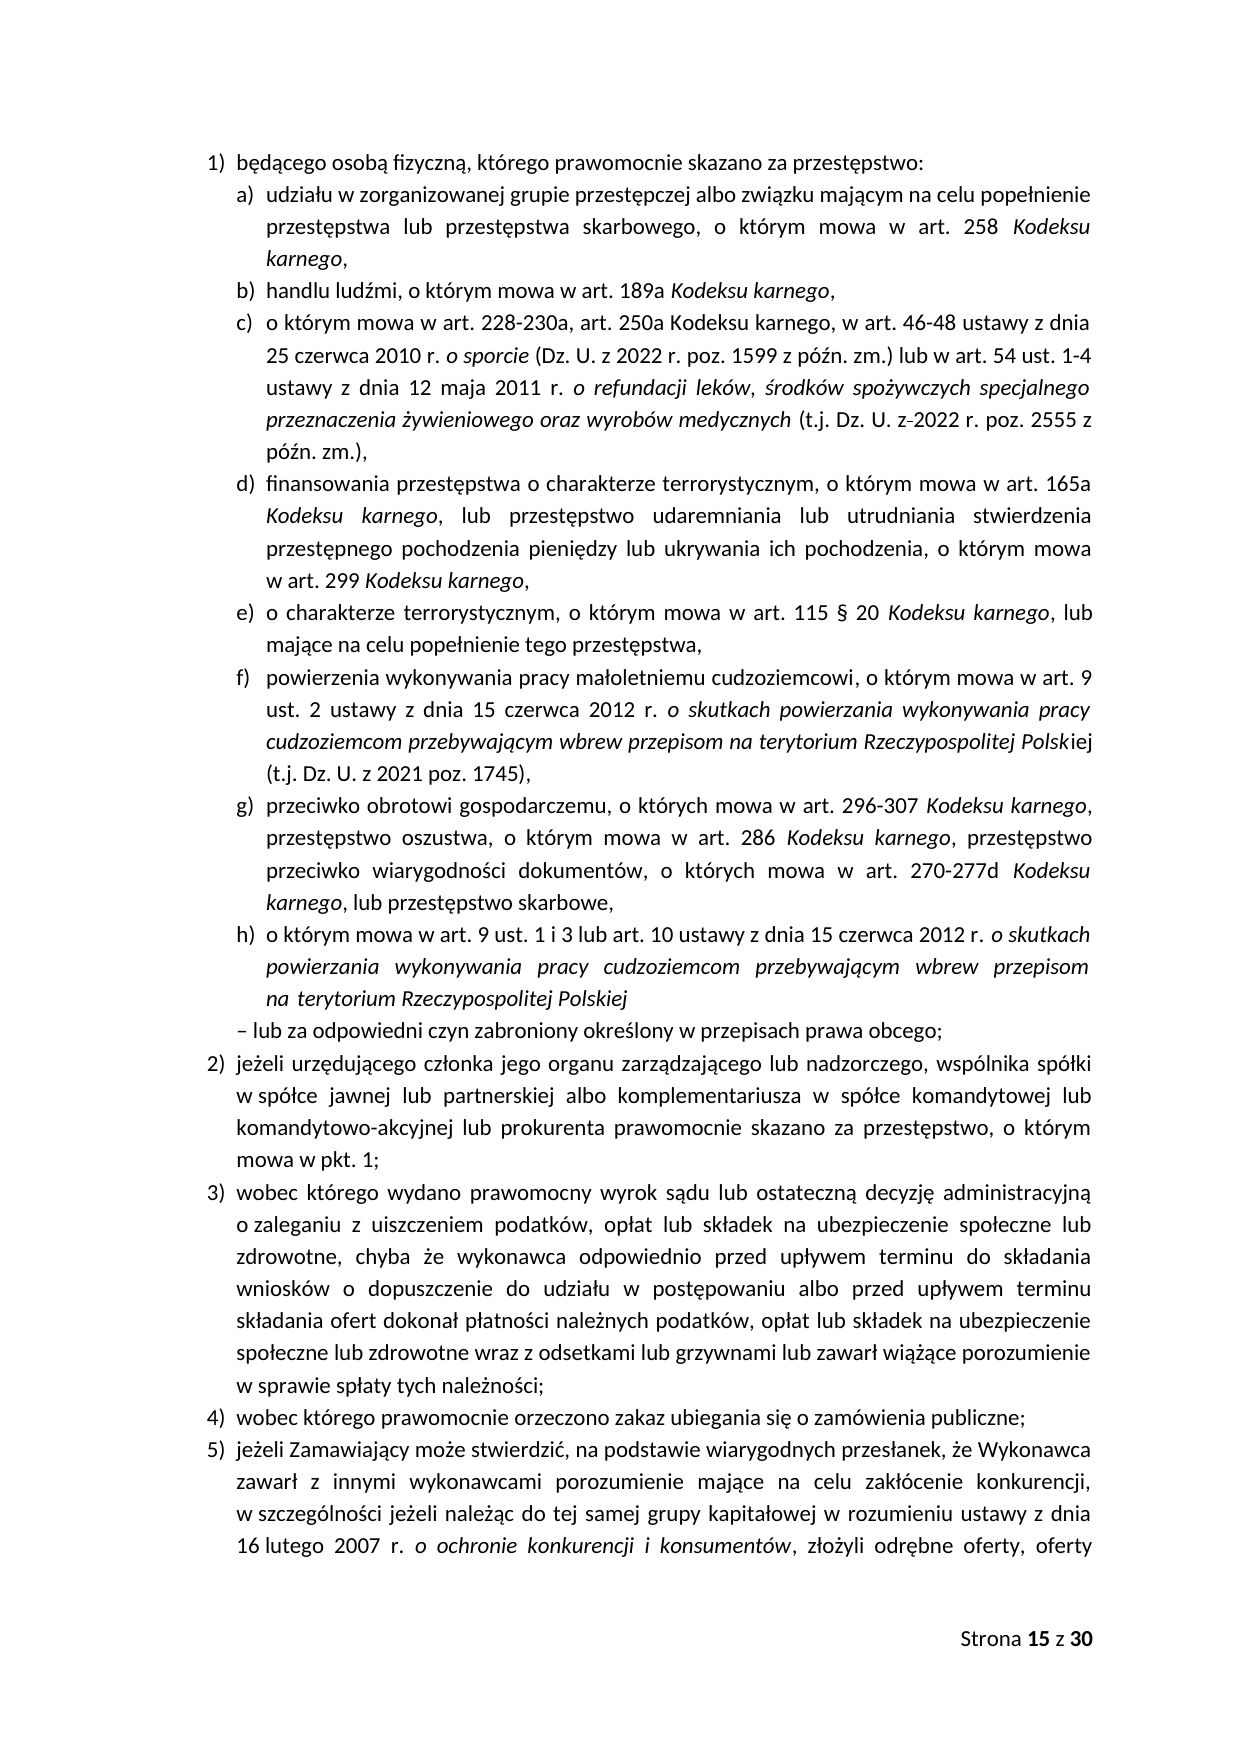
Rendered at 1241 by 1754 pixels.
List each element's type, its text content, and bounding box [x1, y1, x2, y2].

list przeciwko obrotowi gospodarczemu, o których mowa w art. 296-307 Kodeksu karnego, przestępstwo oszustwa, o którym mowa w art. 286 Kodeksu karnego, przestępstwo przeciwko wiarygodności dokumentów, o których mowa w art. 270-277d Kodeksu karnego, lub przestępstwo skarbowe, [236, 791, 1093, 916]
list wobec którego prawomocnie orzeczono zakaz ubiegania się o zamówienia publiczne; [207, 1403, 1093, 1431]
list o charakterze terrorystycznym, o którym mowa w art. 115 § 20 Kodeksu karnego, lub mające na celu popełnienie tego przestępstwa, [236, 598, 1093, 658]
list o którym mowa w art. 9 ust. 1 i 3 lub art. 10 ustawy z dnia 15 czerwca 2012 r. o skutkach powierzania wykonywania pracy cudzoziemcom przebywającym wbrew przepisom na terytorium Rzeczypospolitej Polskiej [236, 920, 1093, 1012]
list jeżeli urzędującego członka jego organu zarządzającego lub nadzorczego, wspólnika spółki w spółce jawnej lub partnerskiej albo komplementariusza w spółce komandytowej lub komandytowo-akcyjnej lub prokurenta prawomocnie skazano za przestępstwo, o którym mowa w pkt. 1; [207, 1049, 1093, 1173]
list powierzenia wykonywania pracy małoletniemu cudzoziemcowi, o którym mowa w art. 9 ust. 2 ustawy z dnia 15 czerwca 2012 r. o skutkach powierzania wykonywania pracy cudzoziemcom przebywającym wbrew przepisom na terytorium Rzeczypospolitej Polskiej (t.j. Dz. U. z 2021 poz. 1745), [236, 663, 1093, 787]
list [207, 1435, 1093, 1560]
list handlu ludźmi, o którym mowa w art. 189a Kodeksu karnego, [236, 276, 1093, 304]
list udziału w zorganizowanej grupie przestępczej albo związku mającym na celu popełnienie przestępstwa lub przestępstwa skarbowego, o którym mowa w art. 258 Kodeksu karnego, [236, 180, 1093, 272]
list o którym mowa w art. 228-230a, art. 250a Kodeksu karnego, w art. 46-48 ustawy z dnia 25 czerwca 2010 r. o sporcie (Dz. U. z 2022 r. poz. 1599 z późn. zm.) lub w art. 54 ust. 1-4 ustawy z dnia 12 maja 2011 r. o refundacji leków, środków spożywczych specjalnego przeznaczenia żywieniowego oraz wyrobów medycznych (t.j. Dz. U. z 2022 r. poz. 2555 z późn. zm.), [236, 308, 1093, 465]
list wobec którego wydano prawomocny wyrok sądu lub ostateczną decyzję administracyjną o zaleganiu z uiszczeniem podatków, opłat lub składek na ubezpieczenie społeczne lub zdrowotne, chyba że wykonawca odpowiednio przed upływem terminu do składania wniosków o dopuszczenie do udziału w postępowaniu albo przed upływem terminu składania ofert dokonał płatności należnych podatków, opłat lub składek na ubezpieczenie społeczne lub zdrowotne wraz z odsetkami lub grzywnami lub zawarł wiążące porozumienie w sprawie spłaty tych należności; [207, 1178, 1093, 1399]
list finansowania przestępstwa o charakterze terrorystycznym, o którym mowa w art. 165a Kodeksu karnego, lub przestępstwo udaremniania lub utrudniania stwierdzenia przestępnego pochodzenia pieniędzy lub ukrywania ich pochodzenia, o którym mowa w art. 299 Kodeksu karnego, [236, 469, 1093, 594]
list będącego osobą fizyczną, którego prawomocnie skazano za przestępstwo: [207, 148, 1093, 176]
text – lub za odpowiedni czyn zabroniony określony w przepisach prawa obcego; [236, 1017, 1093, 1045]
